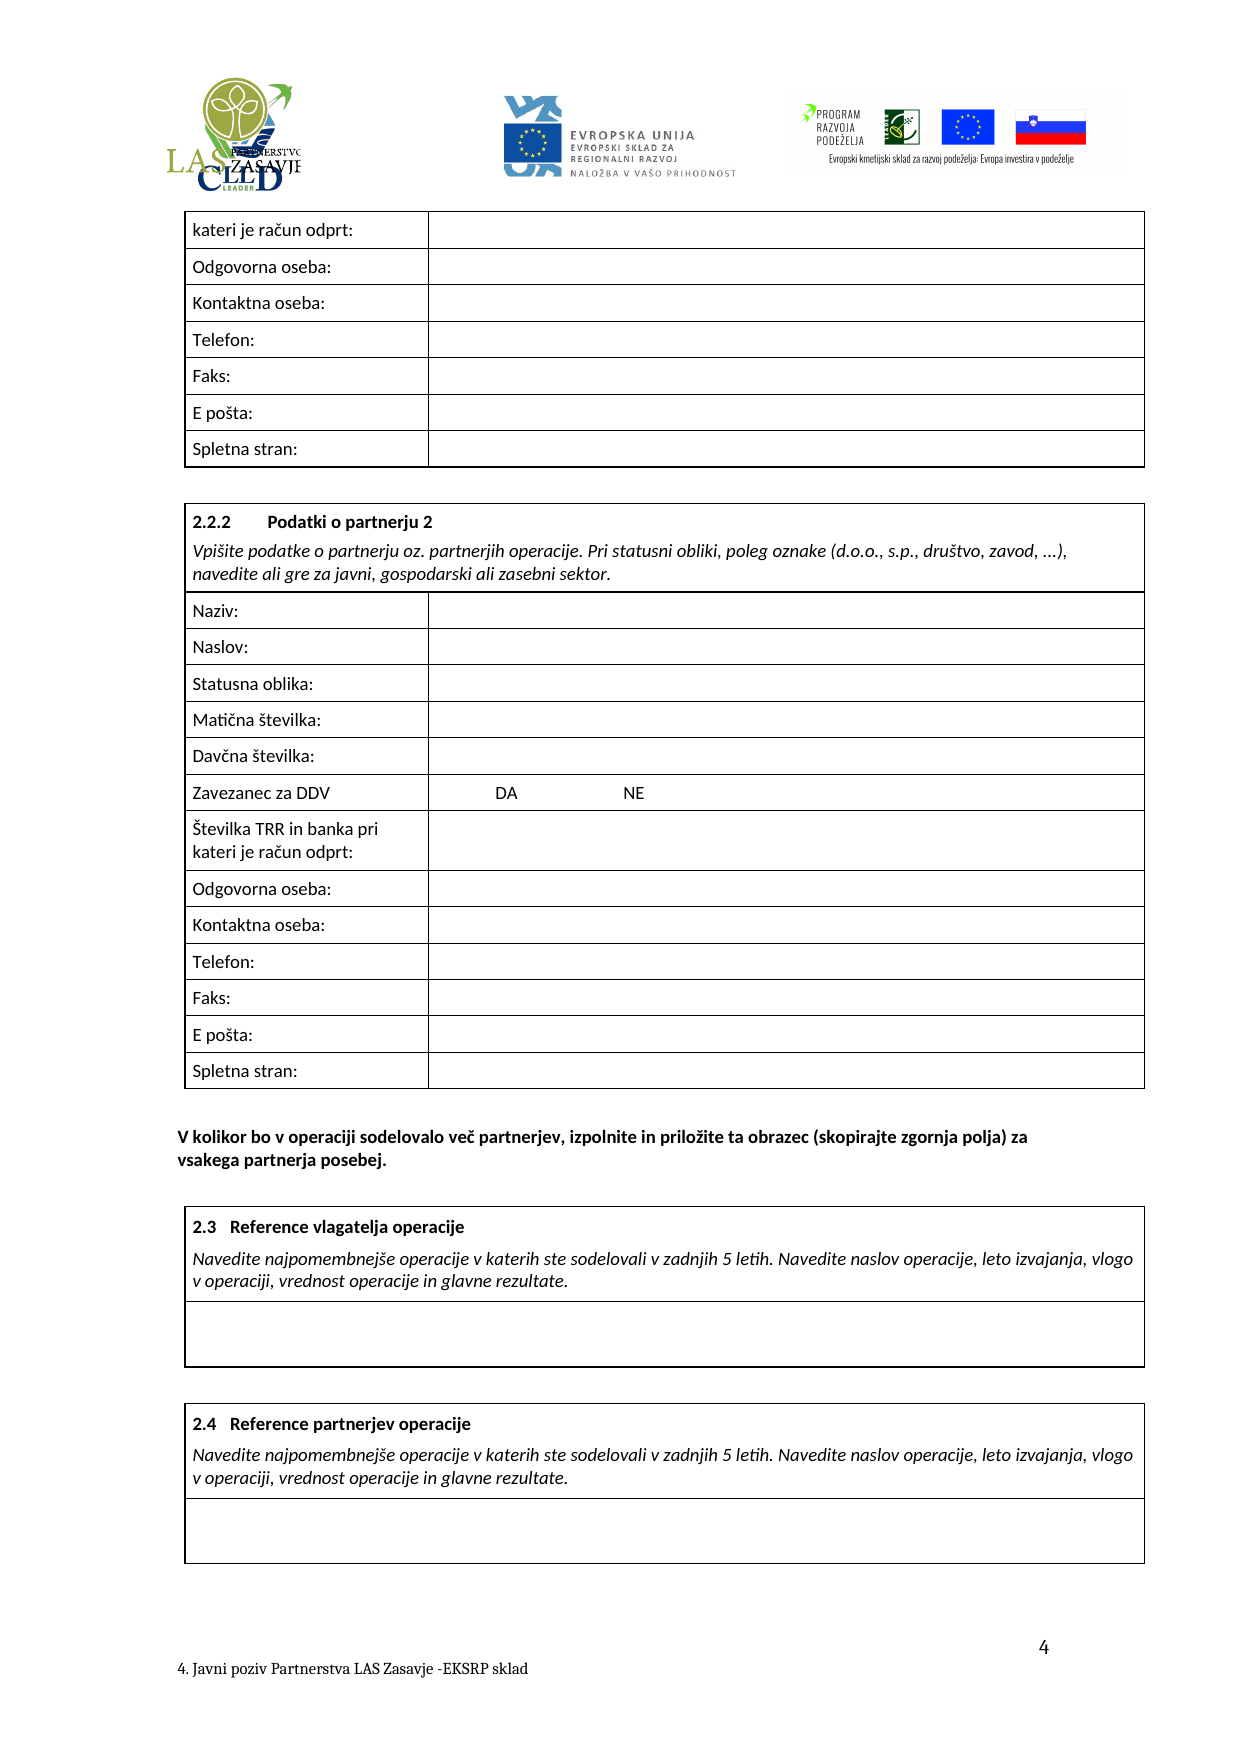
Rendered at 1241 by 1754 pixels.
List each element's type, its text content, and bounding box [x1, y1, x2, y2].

table_cell Naziv: [186, 593, 428, 628]
picture [177, 75, 303, 212]
table_cell [429, 665, 1144, 701]
table_cell [429, 593, 1144, 628]
table_cell [429, 1053, 1144, 1088]
table_cell [429, 249, 1144, 284]
table_cell Kontaktna oseba: [186, 907, 428, 942]
table_cell Telefon: [186, 322, 428, 357]
table_cell [429, 212, 1144, 248]
table_cell E pošta: [186, 395, 428, 430]
table_cell Statusna oblika: [186, 665, 428, 701]
table_cell Odgovorna oseba: [186, 871, 428, 906]
table_cell Odgovorna oseba: [186, 249, 428, 284]
table_cell [186, 1499, 1144, 1563]
table_cell Kontaktna oseba: [186, 285, 428, 321]
table_cell E pošta: [186, 1016, 428, 1052]
table_header Reference partnerjev operacije Navedite najpomembnejše operacije v katerih ste sodelovali v zadnjih 5 letih. Navedite naslov operacije, leto izvajanja, vlogo v operaciji, vrednost operacije in glavne rezultate. [186, 1404, 1144, 1498]
table_cell [429, 944, 1144, 979]
table_cell Spletna stran: [186, 1053, 428, 1088]
table_cell DA NE [429, 775, 1144, 810]
table_cell Naslov: [186, 629, 428, 664]
table_header Podatki o partnerju 2 Vpišite podatke o partnerju oz. partnerjih operacije. Pri statusni obliki, poleg oznake (d.o.o., s.p., društvo, zavod, ...), navedite ali gre za javni, gospodarski ali zasebni sektor. [186, 504, 1144, 591]
table_cell [429, 871, 1144, 906]
table_cell [429, 1016, 1144, 1052]
table_cell Spletna stran: [186, 431, 428, 466]
table_cell [429, 702, 1144, 737]
table_header Reference vlagatelja operacije Navedite najpomembnejše operacije v katerih ste sodelovali v zadnjih 5 letih. Navedite naslov operacije, leto izvajanja, vlogo v operaciji, vrednost operacije in glavne rezultate. [186, 1207, 1144, 1301]
table_cell Matična številka: [186, 702, 428, 737]
table_cell Faks: [186, 980, 428, 1015]
table_cell [429, 358, 1144, 393]
table_cell Telefon: [186, 944, 428, 979]
table_cell [429, 980, 1144, 1015]
table_cell [429, 322, 1144, 357]
table_cell [429, 738, 1144, 774]
table_cell [429, 907, 1144, 942]
table_cell [429, 811, 1144, 869]
table_cell Davčna številka: [186, 738, 428, 774]
table_cell Številka TRR in banka pri kateri je račun odprt: [186, 811, 428, 869]
table_cell [429, 395, 1144, 430]
table_cell [429, 285, 1144, 321]
table_cell Faks: [186, 358, 428, 393]
table_cell [186, 1302, 1144, 1366]
picture [786, 91, 1124, 173]
text V kolikor bo v operaciji sodelovalo več partnerjev, izpolnite in priložite ta obrazec (skopirajte zgornja polja) za vsakega partnerja posebej. [177, 1125, 1049, 1171]
table_cell [429, 629, 1144, 664]
picture [504, 95, 737, 177]
table_cell [429, 431, 1144, 466]
table_cell Zavezanec za DDV [186, 775, 428, 810]
table_cell Številka TRR in banka pri kateri je račun odprt: [186, 212, 428, 248]
